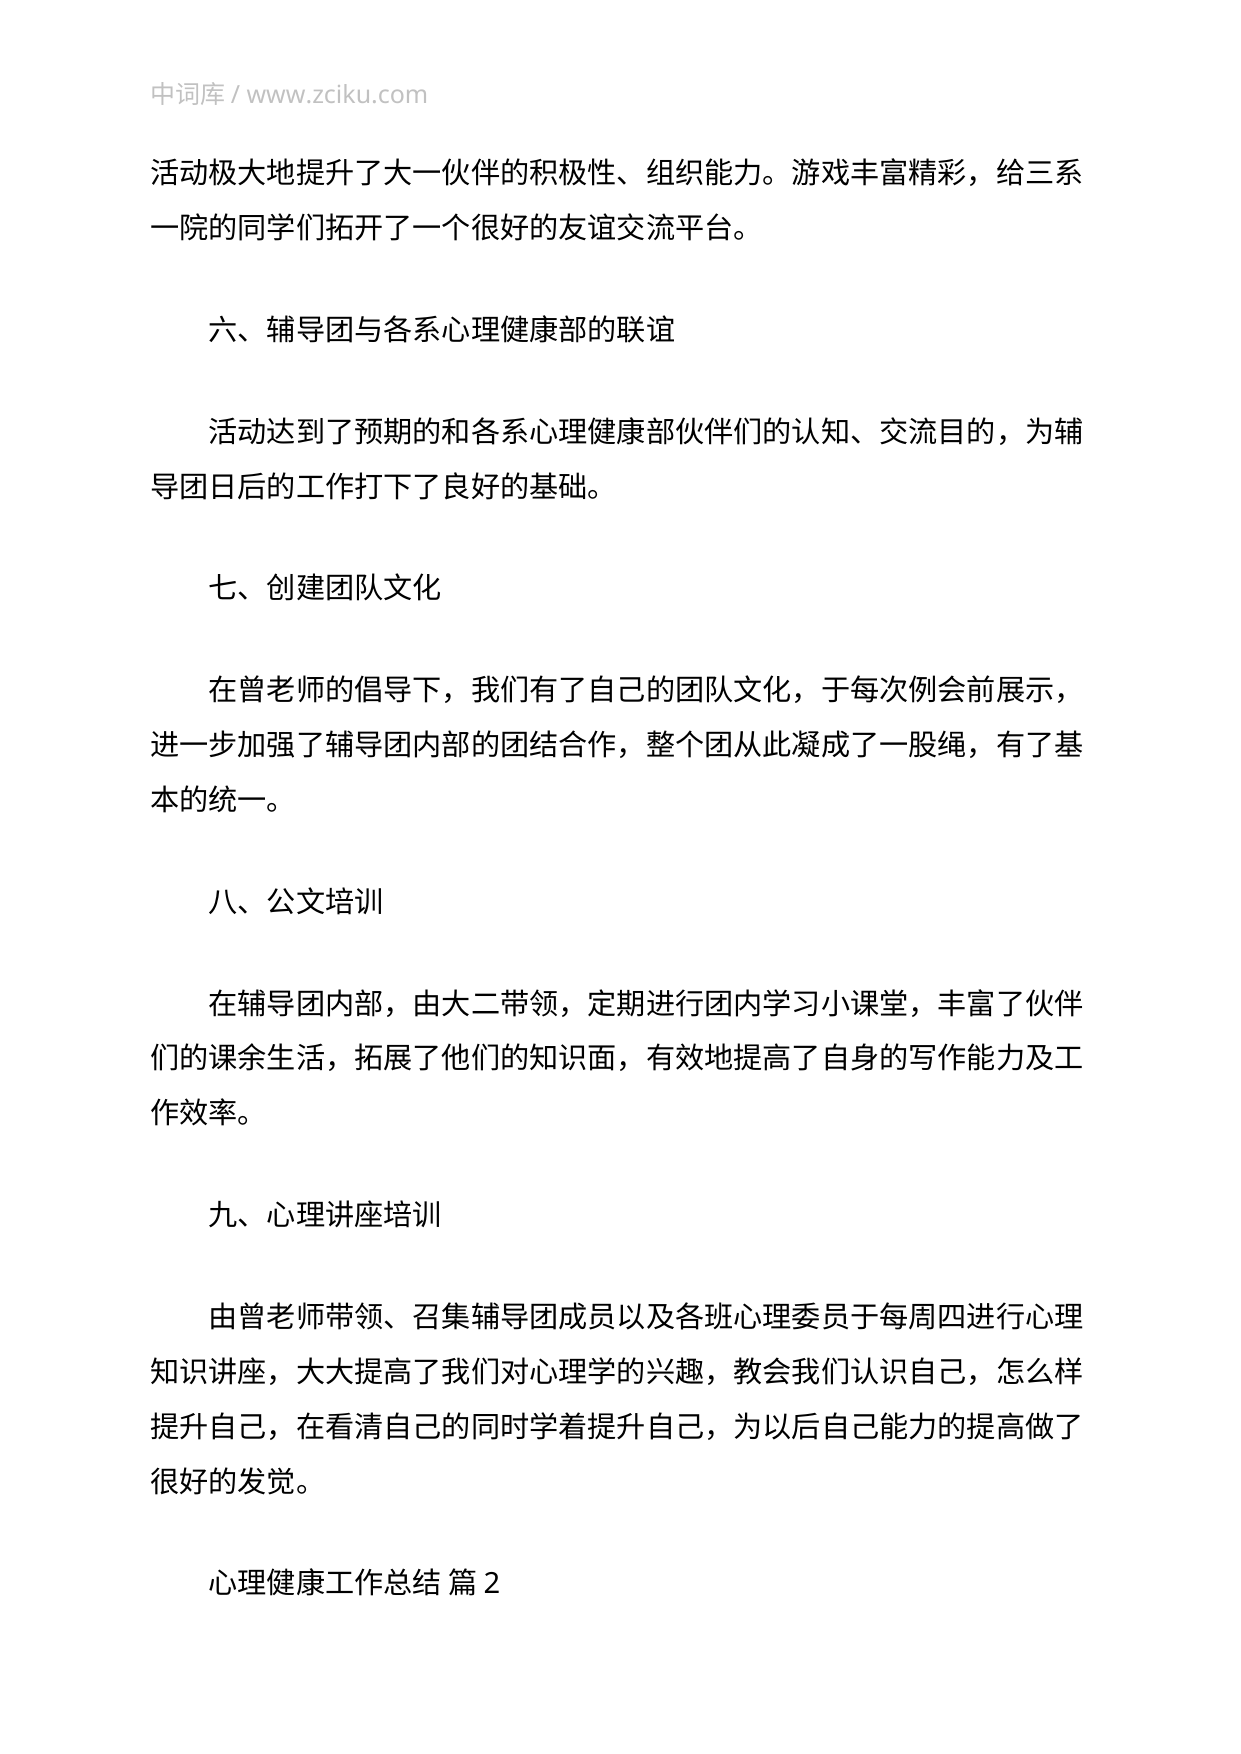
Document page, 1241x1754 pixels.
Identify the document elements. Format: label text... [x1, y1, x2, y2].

text 活动达到了预期的和各系心理健康部伙伴们的认知、交流目的，为辅导团日后的工作打下了良好的基础。 [150, 408, 1090, 506]
text 在辅导团内部，由大二带领，定期进行团内学习小课堂，丰富了伙伴们的课余生活，拓展了他们的知识面，有效地提高了自身的写作能力及工作效率。 [150, 980, 1090, 1132]
text 由曾老师带领、召集辅导团成员以及各班心理委员于每周四进行心理知识讲座，大大提高了我们对心理学的兴趣，教会我们认识自己，怎么样提升自己，在看清自己的同时学着提升自己，为以后自己能力的提高做了很好的发觉。 [150, 1293, 1090, 1501]
text 六、辅导团与各系心理健康部的联谊 [150, 307, 1090, 349]
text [150, 150, 1090, 247]
text 九、心理讲座培训 [150, 1192, 1090, 1234]
text 八、公文培训 [150, 878, 1090, 921]
text 心理健康工作总结 篇2 [150, 1560, 1090, 1602]
text 七、创建团队文化 [150, 565, 1090, 607]
text 在曾老师的倡导下，我们有了自己的团队文化，于每次例会前展示，进一步加强了辅导团内部的团结合作，整个团从此凝成了一股绳，有了基本的统一。 [150, 667, 1090, 819]
